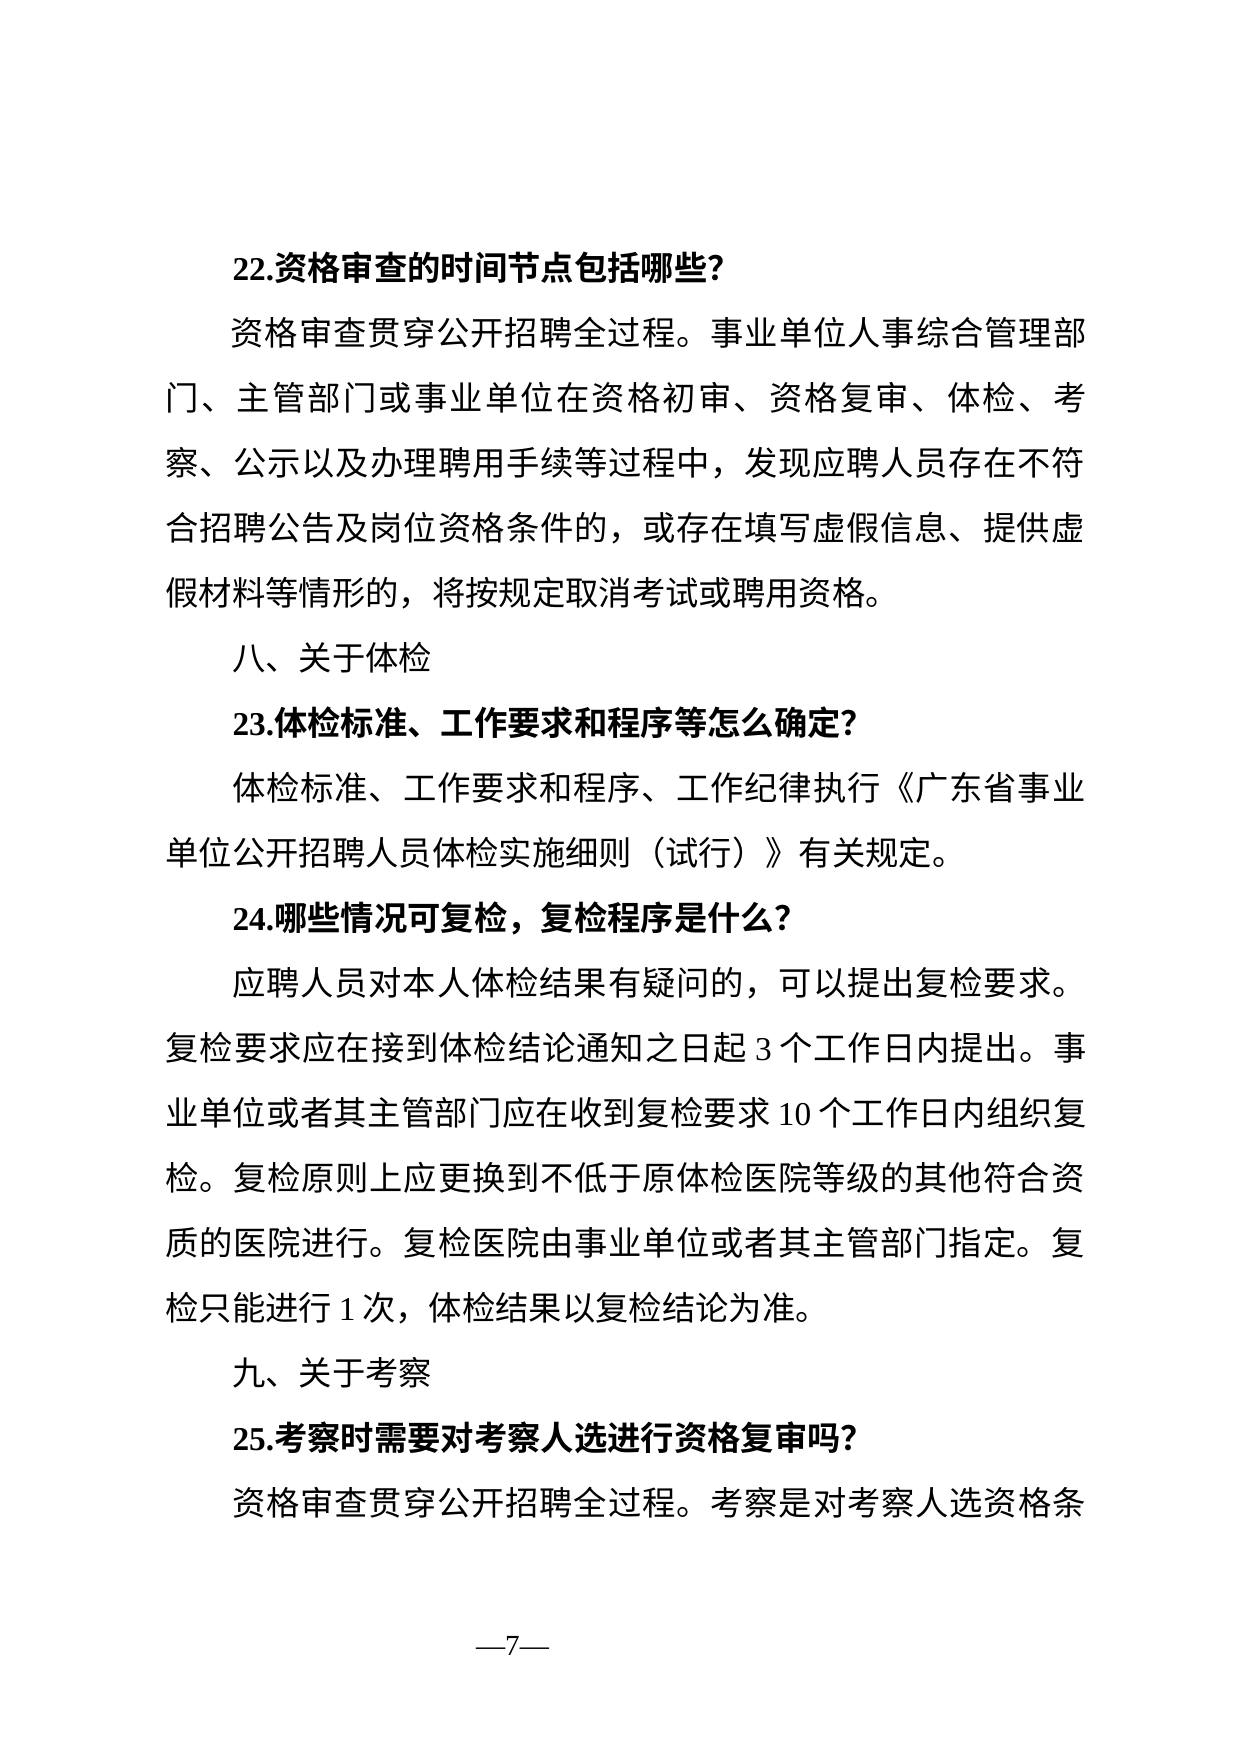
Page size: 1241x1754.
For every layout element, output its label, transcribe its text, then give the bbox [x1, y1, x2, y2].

list 24.哪些情况可复检，复检程序是什么？ [165, 883, 1087, 948]
list 九、关于考察 [165, 1338, 1087, 1403]
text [165, 1468, 1087, 1533]
text 资格审查贯穿公开招聘全过程。事业单位人事综合管理部门、主管部门或事业单位在资格初审、资格复审、体检、考察、公示以及办理聘用手续等过程中，发现应聘人员存在不符合招聘公告及岗位资格条件的，或存在填写虚假信息、提供虚假材料等情形的，将按规定取消考试或聘用资格。 [165, 298, 1087, 623]
text 体检标准、工作要求和程序、工作纪律执行《广东省事业单位公开招聘人员体检实施细则（试行）》有关规定。 [165, 753, 1087, 883]
text 22.资格审查的时间节点包括哪些？ [165, 233, 1087, 298]
text 23.体检标准、工作要求和程序等怎么确定？ [165, 688, 1087, 753]
list 应聘人员对本人体检结果有疑问的，可以提出复检要求。复检要求应在接到体检结论通知之日起3个工作日内提出。事业单位或者其主管部门应在收到复检要求10个工作日内组织复检。复检原则上应更换到不低于原体检医院等级的其他符合资质的医院进行。复检医院由事业单位或者其主管部门指定。复检只能进行1次，体检结果以复检结论为准。 [165, 948, 1087, 1338]
text 八、关于体检 [232, 623, 1087, 688]
text 25.考察时需要对考察人选进行资格复审吗？ [165, 1403, 1087, 1468]
